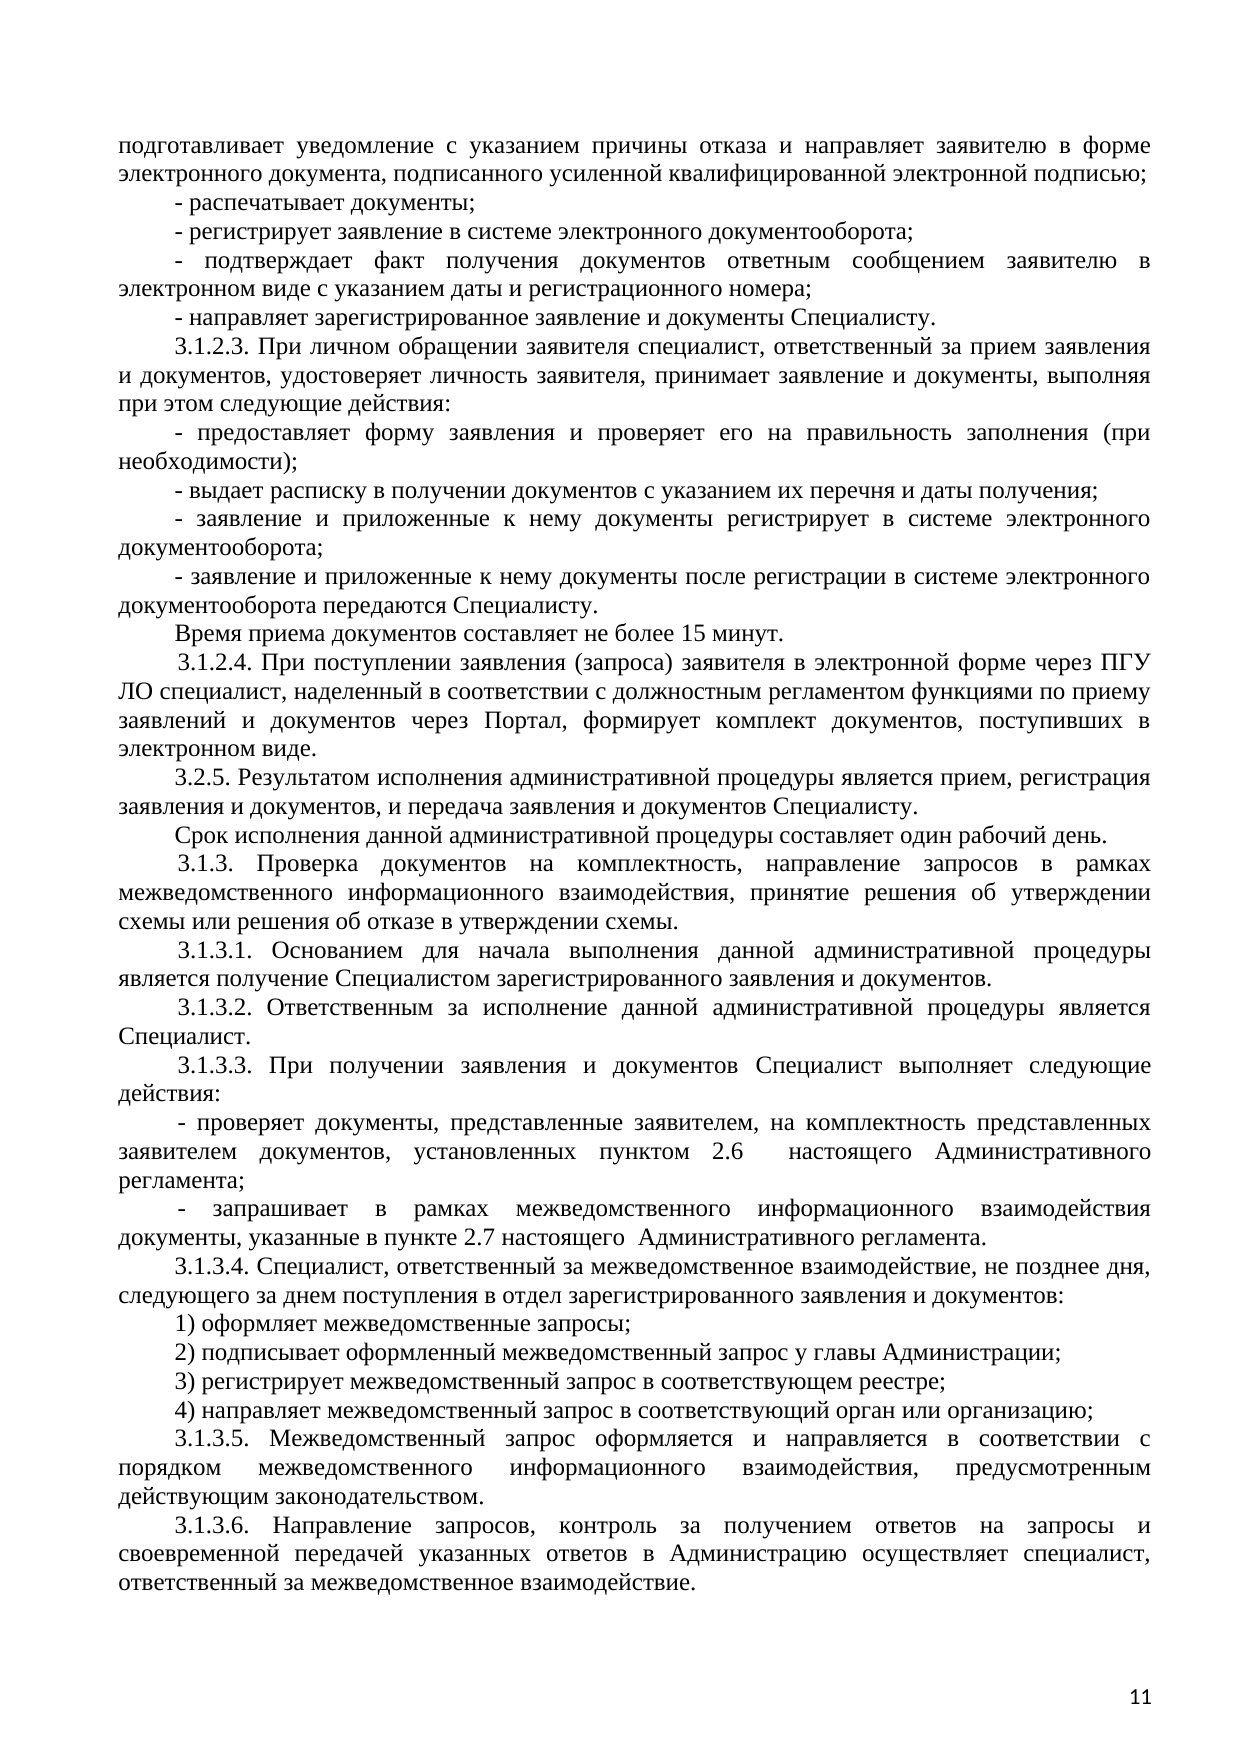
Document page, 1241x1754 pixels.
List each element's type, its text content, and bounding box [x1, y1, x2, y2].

text - подтверждает факт получения документов ответным сообщением заявителю в электронном виде с указанием даты и регистрационного номера; [118, 245, 1152, 302]
text - направляет зарегистрированное заявление и документы Специалисту. [118, 302, 1152, 331]
text 3.1.2.4. При поступлении заявления (запроса) заявителя в электронной форме через ПГУ ЛО специалист, наделенный в соответствии с должностным регламентом функциями по приему заявлений и документов через Портал, формирует комплект документов, поступивших в электронном виде. [118, 647, 1152, 762]
text 2) подписывает оформленный межведомственный запрос у главы Администрации; [118, 1337, 1152, 1366]
text 3.1.3.6. Направление запросов, контроль за получением ответов на запросы и своевременной передачей указанных ответов в Администрацию осуществляет специалист, ответственный за межведомственное взаимодействие. [118, 1510, 1152, 1596]
text 3.1.2.3. При личном обращении заявителя специалист, ответственный за прием заявления и документов, удостоверяет личность заявителя, принимает заявление и документы, выполняя при этом следующие действия: [118, 331, 1152, 417]
text 3.1.3.2. Ответственным за исполнение данной административной процедуры является Специалист. [118, 992, 1152, 1050]
text - регистрирует заявление в системе электронного документооборота; [118, 216, 1152, 245]
text - проверяет документы, представленные заявителем, на комплектность представленных заявителем документов, установленных пунктом 2.6 настоящего Административного регламента; [118, 1107, 1152, 1193]
text Срок исполнения данной административной процедуры составляет один рабочий день. [118, 820, 1152, 848]
text 1) оформляет межведомственные запросы; [118, 1308, 1152, 1337]
text - предоставляет форму заявления и проверяет его на правильность заполнения (при необходимости); [118, 417, 1152, 475]
text - распечатывает документы; [118, 187, 1152, 216]
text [118, 130, 1152, 187]
text Время приема документов составляет не более 15 минут. [118, 618, 1152, 647]
text - заявление и приложенные к нему документы после регистрации в системе электронного документооборота передаются Специалисту. [118, 561, 1152, 618]
text 3.1.3. Проверка документов на комплектность, направление запросов в рамках межведомственного информационного взаимодействия, принятие решения об утверждении схемы или решения об отказе в утверждении схемы. [118, 848, 1152, 935]
text - выдает расписку в получении документов с указанием их перечня и даты получения; [118, 475, 1152, 503]
text 3.2.5. Результатом исполнения административной процедуры является прием, регистрация заявления и документов, и передача заявления и документов Специалисту. [118, 762, 1152, 820]
text 3.1.3.1. Основанием для начала выполнения данной административной процедуры является получение Специалистом зарегистрированного заявления и документов. [118, 935, 1152, 992]
text 4) направляет межведомственный запрос в соответствующий орган или организацию; [118, 1395, 1152, 1423]
text - запрашивает в рамках межведомственного информационного взаимодействия документы, указанные в пункте 2.7 настоящего Административного регламента. [118, 1193, 1152, 1251]
text 3.1.3.5. Межведомственный запрос оформляется и направляется в соответствии с порядком межведомственного информационного взаимодействия, предусмотренным действующим законодательством. [118, 1423, 1152, 1510]
text 3.1.3.4. Специалист, ответственный за межведомственное взаимодействие, не позднее дня, следующего за днем поступления в отдел зарегистрированного заявления и документов: [118, 1251, 1152, 1308]
text 3.1.3.3. При получении заявления и документов Специалист выполняет следующие действия: [118, 1050, 1152, 1107]
text 3) регистрирует межведомственный запрос в соответствующем реестре; [118, 1366, 1152, 1395]
text - заявление и приложенные к нему документы регистрирует в системе электронного документооборота; [118, 503, 1152, 561]
